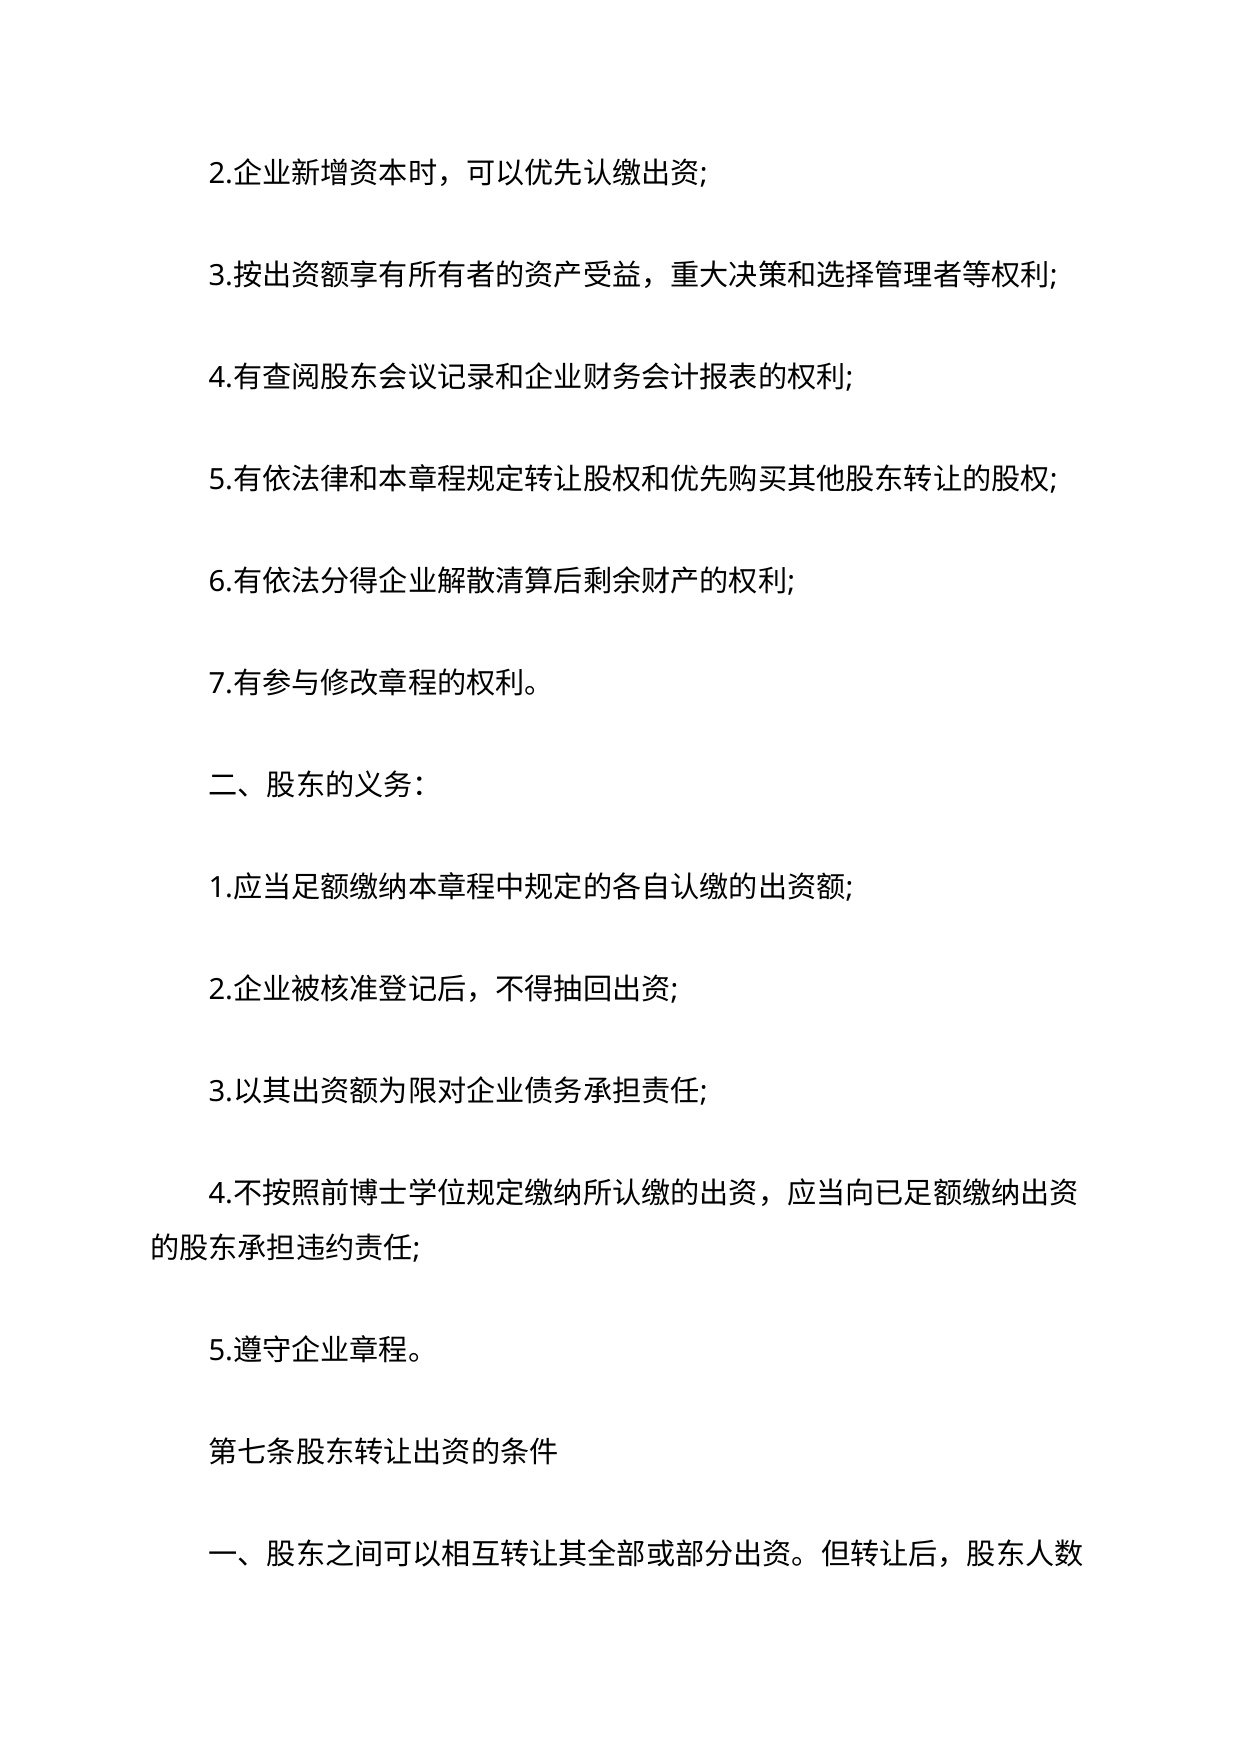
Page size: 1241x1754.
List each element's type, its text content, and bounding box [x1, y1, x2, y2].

text 4.不按照前博士学位规定缴纳所认缴的出资，应当向已足额缴纳出资的股东承担违约责任; [150, 1169, 1090, 1267]
text 4.有查阅股东会议记录和企业财务会计报表的权利; [150, 354, 1090, 396]
text 6.有依法分得企业解散清算后剩余财产的权利; [150, 558, 1090, 600]
text 二、股东的义务： [150, 762, 1090, 804]
text 5.有依法律和本章程规定转让股权和优先购买其他股东转让的股权; [150, 456, 1090, 498]
text 5.遵守企业章程。 [150, 1327, 1090, 1369]
text 2.企业新增资本时，可以优先认缴出资; [150, 150, 1090, 192]
text 3.以其出资额为限对企业债务承担责任; [150, 1068, 1090, 1110]
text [150, 1530, 1090, 1573]
text 3.按出资额享有所有者的资产受益，重大决策和选择管理者等权利; [150, 252, 1090, 294]
text 2.企业被核准登记后，不得抽回出资; [150, 966, 1090, 1008]
text 1.应当足额缴纳本章程中规定的各自认缴的出资额; [150, 864, 1090, 906]
text 第七条股东转让出资的条件 [150, 1428, 1090, 1471]
text 7.有参与修改章程的权利。 [150, 660, 1090, 702]
